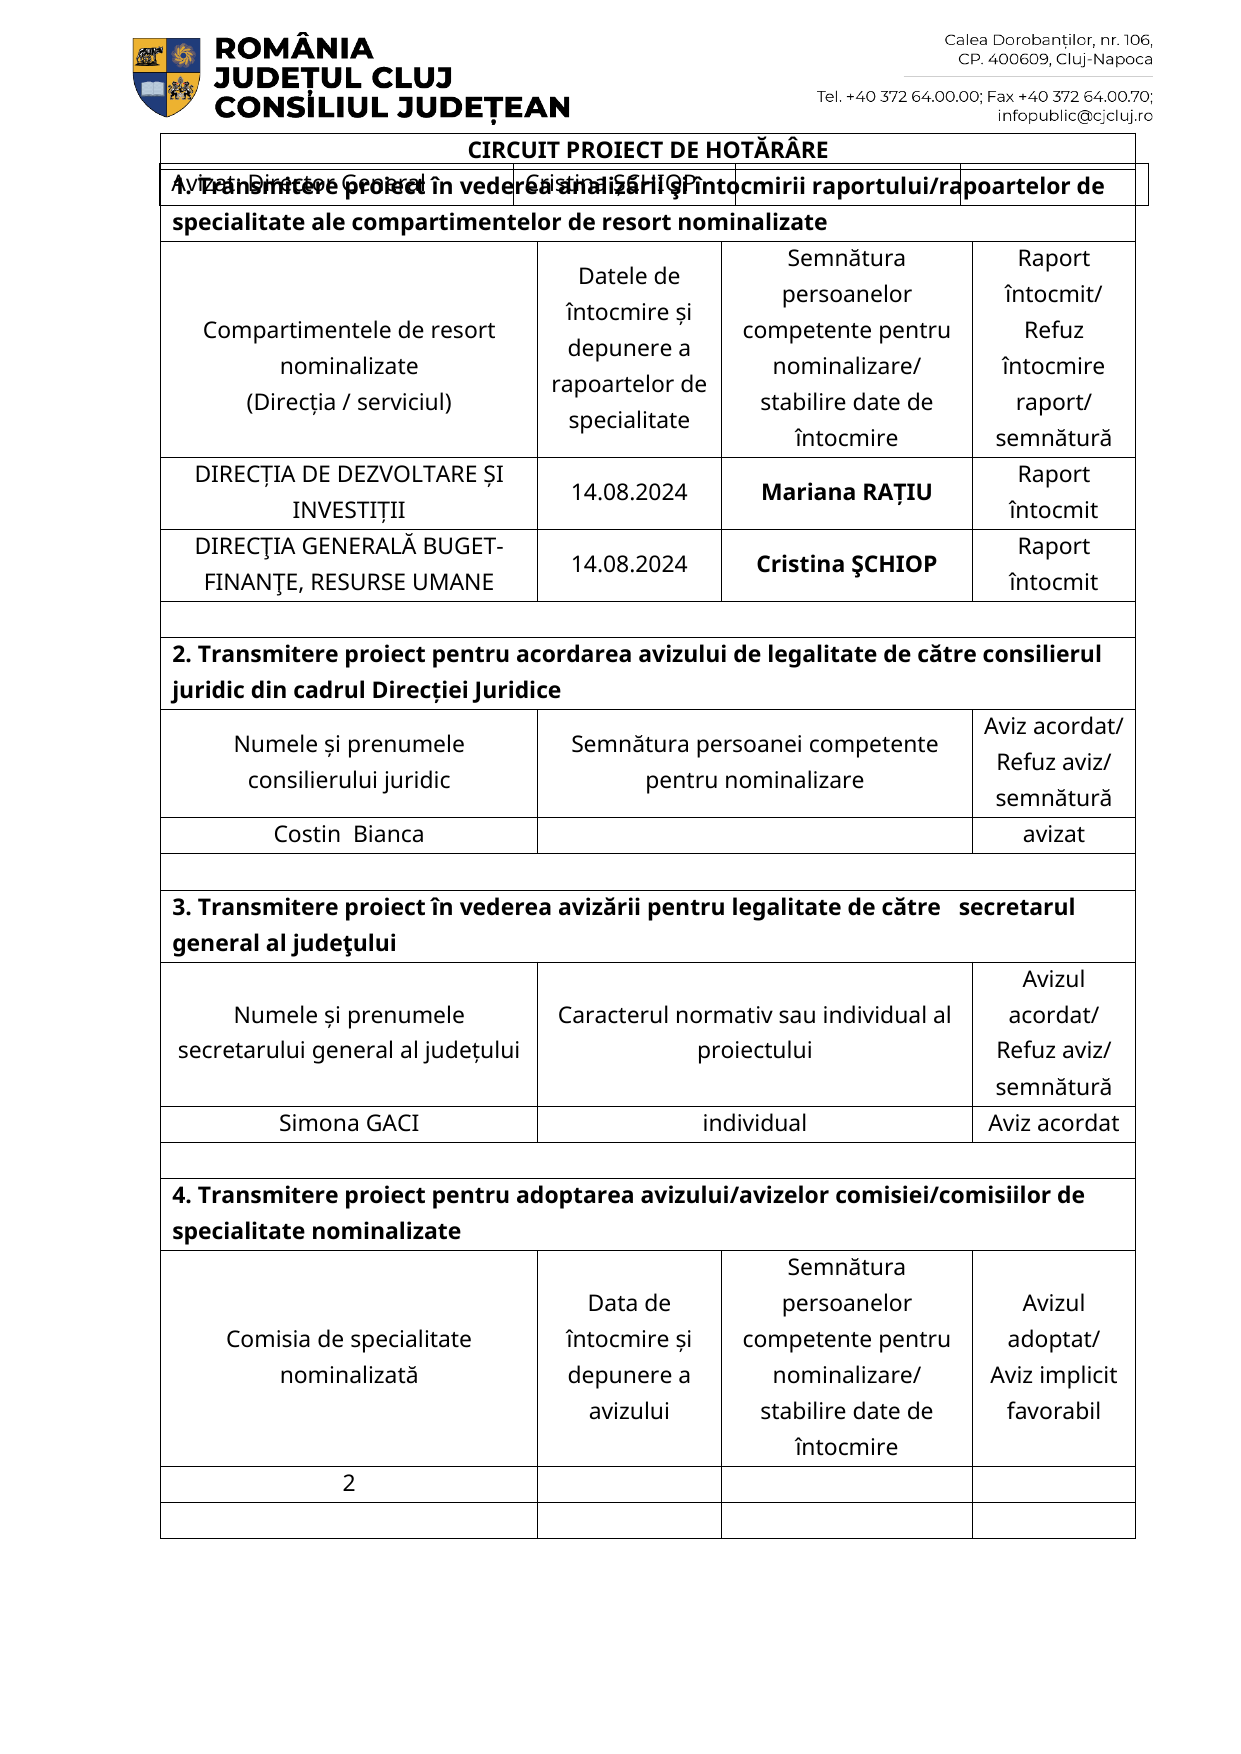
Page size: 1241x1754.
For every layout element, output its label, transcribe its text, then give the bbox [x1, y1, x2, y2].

table_cell avizat [973, 818, 1135, 853]
table_cell [722, 1503, 972, 1538]
picture [132, 32, 570, 125]
table_cell [161, 602, 1135, 637]
table_cell [161, 854, 1135, 889]
table_cell Compartimentele de resort nominalizate (Direcția / serviciul) [161, 242, 537, 457]
table_cell Cristina ŞCHIOP [722, 530, 972, 601]
table_cell Avizul adoptat/ Aviz implicit favorabil [973, 1251, 1135, 1466]
table_cell Raport întocmit/ Refuz întocmire raport/ semnătură [973, 242, 1135, 457]
table_cell DIRECŢIA GENERALĂ BUGET-FINANŢE, RESURSE UMANE [161, 530, 537, 601]
table_cell 14.08.2024 [538, 530, 721, 601]
table_cell Semnătura persoanelor competente pentru nominalizare/ stabilire date de întocmire [722, 242, 972, 457]
table_cell [538, 1467, 721, 1502]
table_cell 14.08.2024 [538, 458, 721, 529]
table_cell Costin Bianca [161, 818, 537, 853]
table_header CIRCUIT PROIECT DE HOTĂRÂRE [161, 134, 1135, 169]
table_cell 4. Transmitere proiect pentru adoptarea avizului/avizelor comisiei/comisiilor de specialitate nominalizate [161, 1179, 1135, 1250]
table_cell Raport întocmit [973, 530, 1135, 601]
table_cell [973, 1503, 1135, 1538]
picture [817, 31, 1153, 125]
table_cell 2 [161, 1467, 537, 1502]
table_cell Numele și prenumele secretarului general al județului [161, 963, 537, 1106]
table_cell Numele și prenumele consilierului juridic [161, 710, 537, 817]
table_cell [538, 1503, 721, 1538]
table_cell DIRECȚIA DE DEZVOLTARE ȘI INVESTIȚII [161, 458, 537, 529]
table_cell Aviz acordat [973, 1107, 1135, 1142]
table_cell Caracterul normativ sau individual al proiectului [538, 963, 972, 1106]
table_cell [161, 1503, 537, 1538]
table_cell Semnătura persoanelor competente pentru nominalizare/ stabilire date de întocmire [722, 1251, 972, 1466]
table_cell [722, 1467, 972, 1502]
table_cell [973, 1467, 1135, 1502]
table_cell Avizul acordat/ Refuz aviz/ semnătură [973, 963, 1135, 1106]
table_cell 1. Transmitere proiect în vederea analizării şi întocmirii raportului/rapoartelor de specialitate ale compartimentelor de resort nominalizate [161, 170, 1135, 241]
table_cell Data de întocmire și depunere a avizului [538, 1251, 721, 1466]
table_cell Semnătura persoanei competente pentru nominalizare [538, 710, 972, 817]
table_cell individual [538, 1107, 972, 1142]
table_cell [538, 818, 972, 853]
table_cell [1136, 164, 1148, 205]
table_cell Comisia de specialitate nominalizată [161, 1251, 537, 1466]
table_cell Mariana RAȚIU [722, 458, 972, 529]
table_cell 3. Transmitere proiect în vederea avizării pentru legalitate de către secretarul general al judeţului [161, 891, 1135, 962]
table_cell Datele de întocmire și depunere a rapoartelor de specialitate [538, 242, 721, 457]
table_cell [161, 1143, 1135, 1178]
table_cell Aviz acordat/ Refuz aviz/ semnătură [973, 710, 1135, 817]
table_cell Simona GACI [161, 1107, 537, 1142]
table_cell Raport întocmit [973, 458, 1135, 529]
table_cell 2. Transmitere proiect pentru acordarea avizului de legalitate de către consilierul juridic din cadrul Direcției Juridice [161, 638, 1135, 709]
